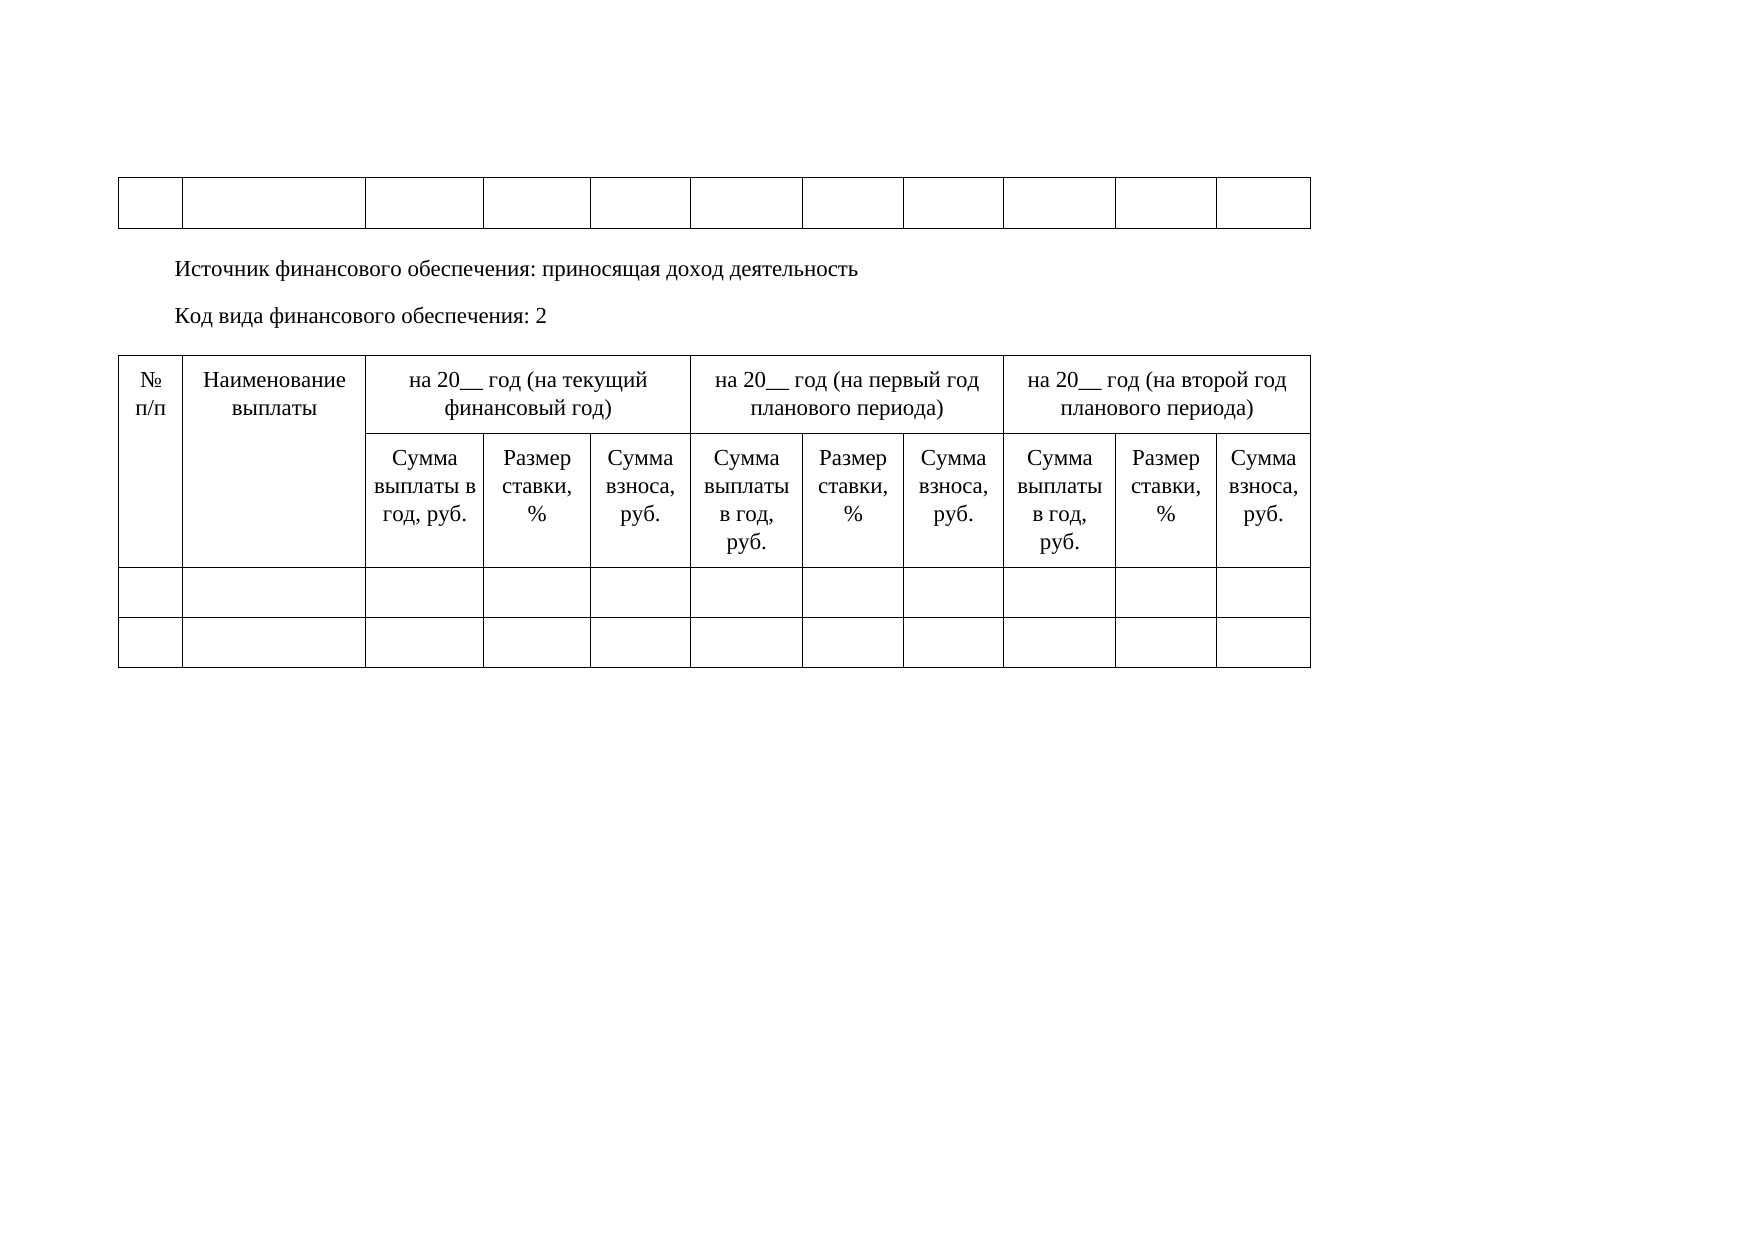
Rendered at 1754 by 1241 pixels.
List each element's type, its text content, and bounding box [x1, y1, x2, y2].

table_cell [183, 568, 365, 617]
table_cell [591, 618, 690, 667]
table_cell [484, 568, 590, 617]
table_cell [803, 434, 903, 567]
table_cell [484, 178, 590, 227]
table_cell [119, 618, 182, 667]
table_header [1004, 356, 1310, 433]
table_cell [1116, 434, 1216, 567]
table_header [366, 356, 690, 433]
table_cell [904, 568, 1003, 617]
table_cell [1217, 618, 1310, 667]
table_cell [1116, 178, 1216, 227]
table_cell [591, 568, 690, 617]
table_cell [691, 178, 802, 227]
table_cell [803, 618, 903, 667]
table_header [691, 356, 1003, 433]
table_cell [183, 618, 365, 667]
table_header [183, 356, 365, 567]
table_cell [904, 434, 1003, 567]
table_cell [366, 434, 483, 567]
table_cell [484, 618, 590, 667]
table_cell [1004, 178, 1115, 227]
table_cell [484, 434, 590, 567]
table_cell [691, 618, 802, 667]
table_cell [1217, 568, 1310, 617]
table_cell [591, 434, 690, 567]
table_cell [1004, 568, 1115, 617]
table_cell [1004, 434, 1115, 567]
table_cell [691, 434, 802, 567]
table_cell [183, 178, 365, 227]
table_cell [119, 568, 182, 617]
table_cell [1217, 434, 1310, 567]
text Источник финансового обеспечения: приносящая доход деятельность [118, 255, 1636, 281]
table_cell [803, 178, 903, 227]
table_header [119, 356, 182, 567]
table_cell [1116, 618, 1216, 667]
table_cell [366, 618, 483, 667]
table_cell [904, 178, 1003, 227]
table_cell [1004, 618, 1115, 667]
text Код вида финансового обеспечения: 2 [118, 302, 1636, 328]
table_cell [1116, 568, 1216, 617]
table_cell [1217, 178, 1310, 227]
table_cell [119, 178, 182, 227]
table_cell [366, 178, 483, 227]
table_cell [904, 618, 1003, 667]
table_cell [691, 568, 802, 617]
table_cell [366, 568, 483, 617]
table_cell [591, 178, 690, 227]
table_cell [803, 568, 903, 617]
